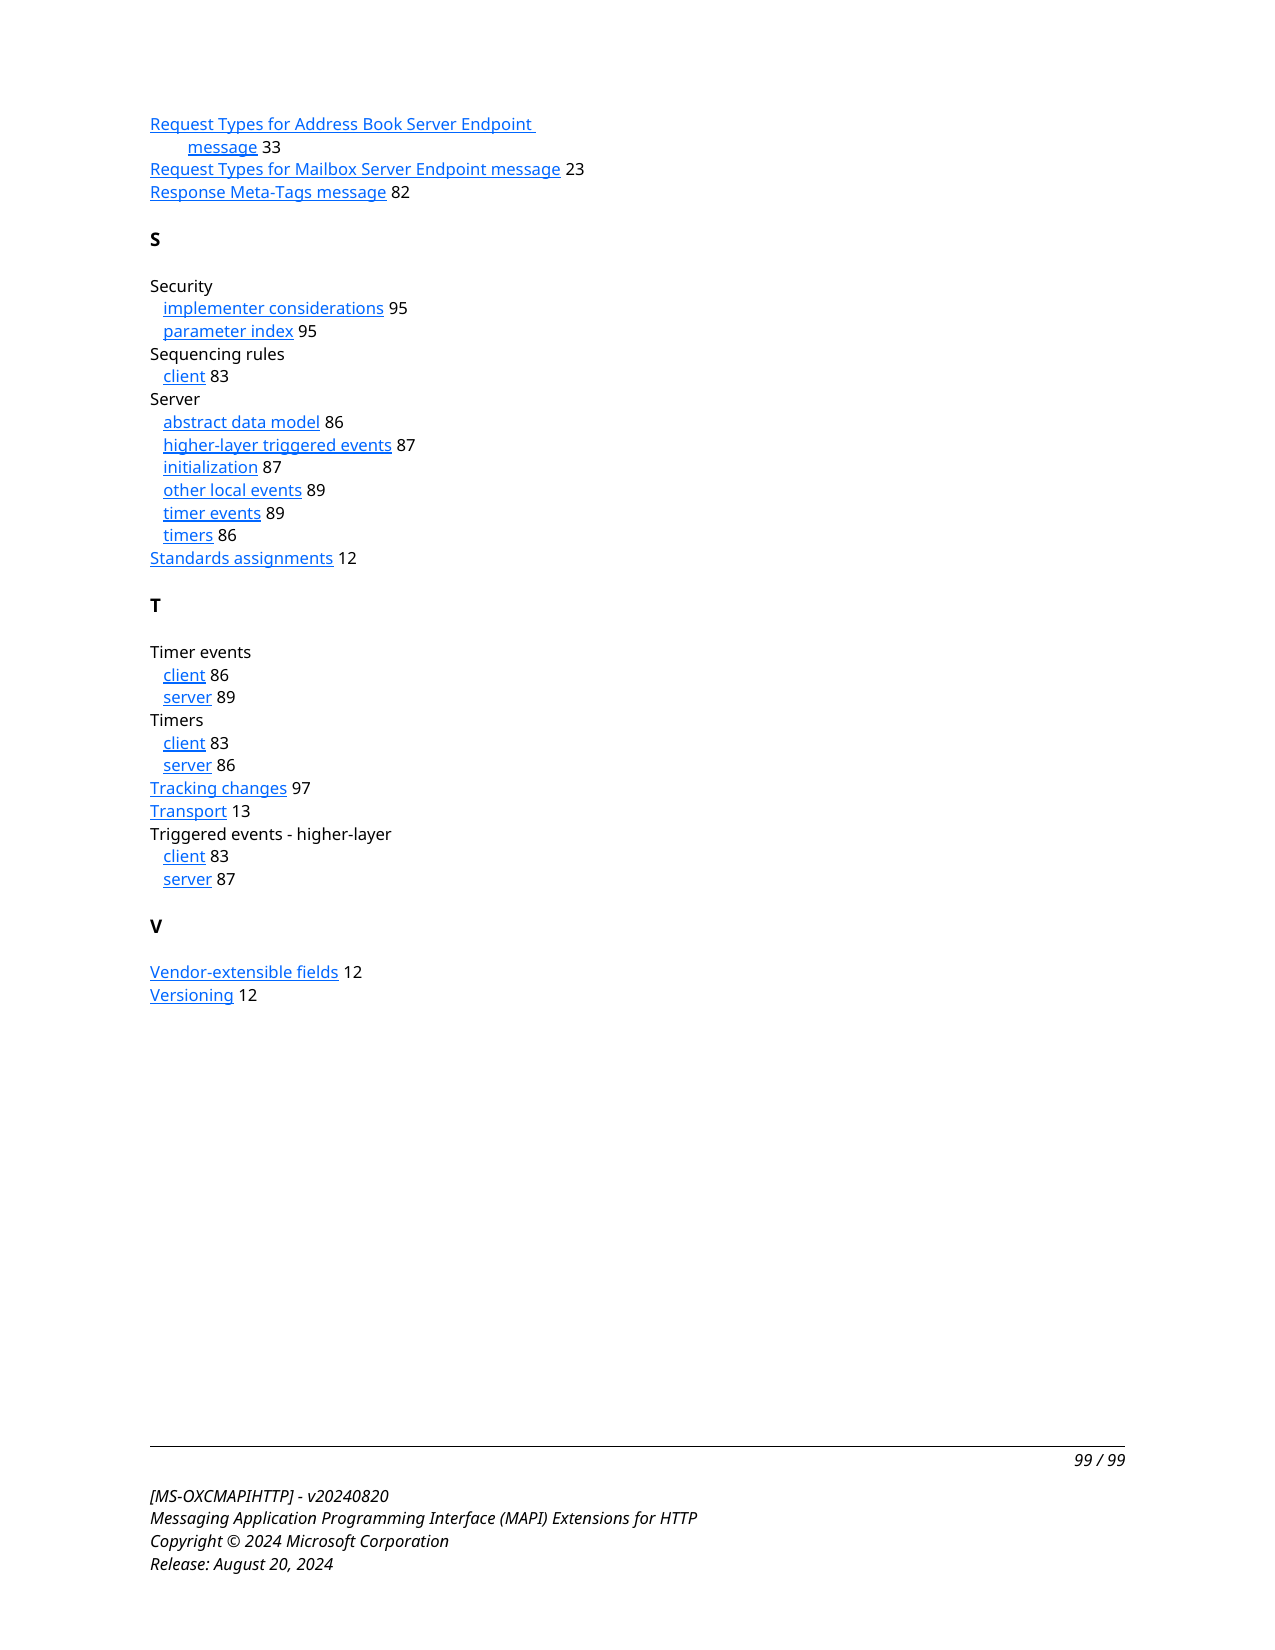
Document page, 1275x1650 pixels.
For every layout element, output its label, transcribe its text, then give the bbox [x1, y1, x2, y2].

text higher-layer triggered events 85 [150, 433, 600, 456]
text timers 84 [150, 524, 600, 547]
text Timer events [150, 640, 600, 663]
text other local events 87 [150, 479, 600, 501]
text Sequencing rules [150, 342, 600, 365]
text Triggered events - higher-layer [150, 822, 600, 845]
text server 87 [150, 686, 600, 708]
text Versioning 12 [150, 984, 600, 1007]
text Security [150, 274, 600, 297]
text Timers [150, 708, 600, 731]
text Server [150, 388, 600, 411]
text client 81 [150, 365, 600, 388]
text Request Types for Address Book Server Endpoint message 32 [150, 112, 600, 158]
text Standards assignments 12 [150, 547, 600, 569]
text T [150, 592, 600, 618]
text parameter index 92 [150, 320, 600, 342]
text Tracking changes 94 [150, 777, 600, 799]
text client 81 [150, 731, 600, 754]
text Response Meta-Tags message 80 [150, 181, 600, 203]
text timer events 87 [150, 501, 600, 524]
text initialization 84 [150, 456, 600, 479]
text Request Types for Mailbox Server Endpoint message 23 [150, 158, 600, 181]
text Transport 13 [150, 799, 600, 822]
text implementer considerations 92 [150, 297, 600, 320]
text abstract data model 84 [150, 411, 600, 433]
text server 85 [150, 867, 600, 890]
text client 81 [150, 845, 600, 867]
text client 84 [150, 663, 600, 686]
text V [150, 913, 600, 938]
text S [150, 226, 600, 252]
text server 84 [150, 754, 600, 777]
text Vendor-extensible fields 12 [150, 961, 600, 984]
